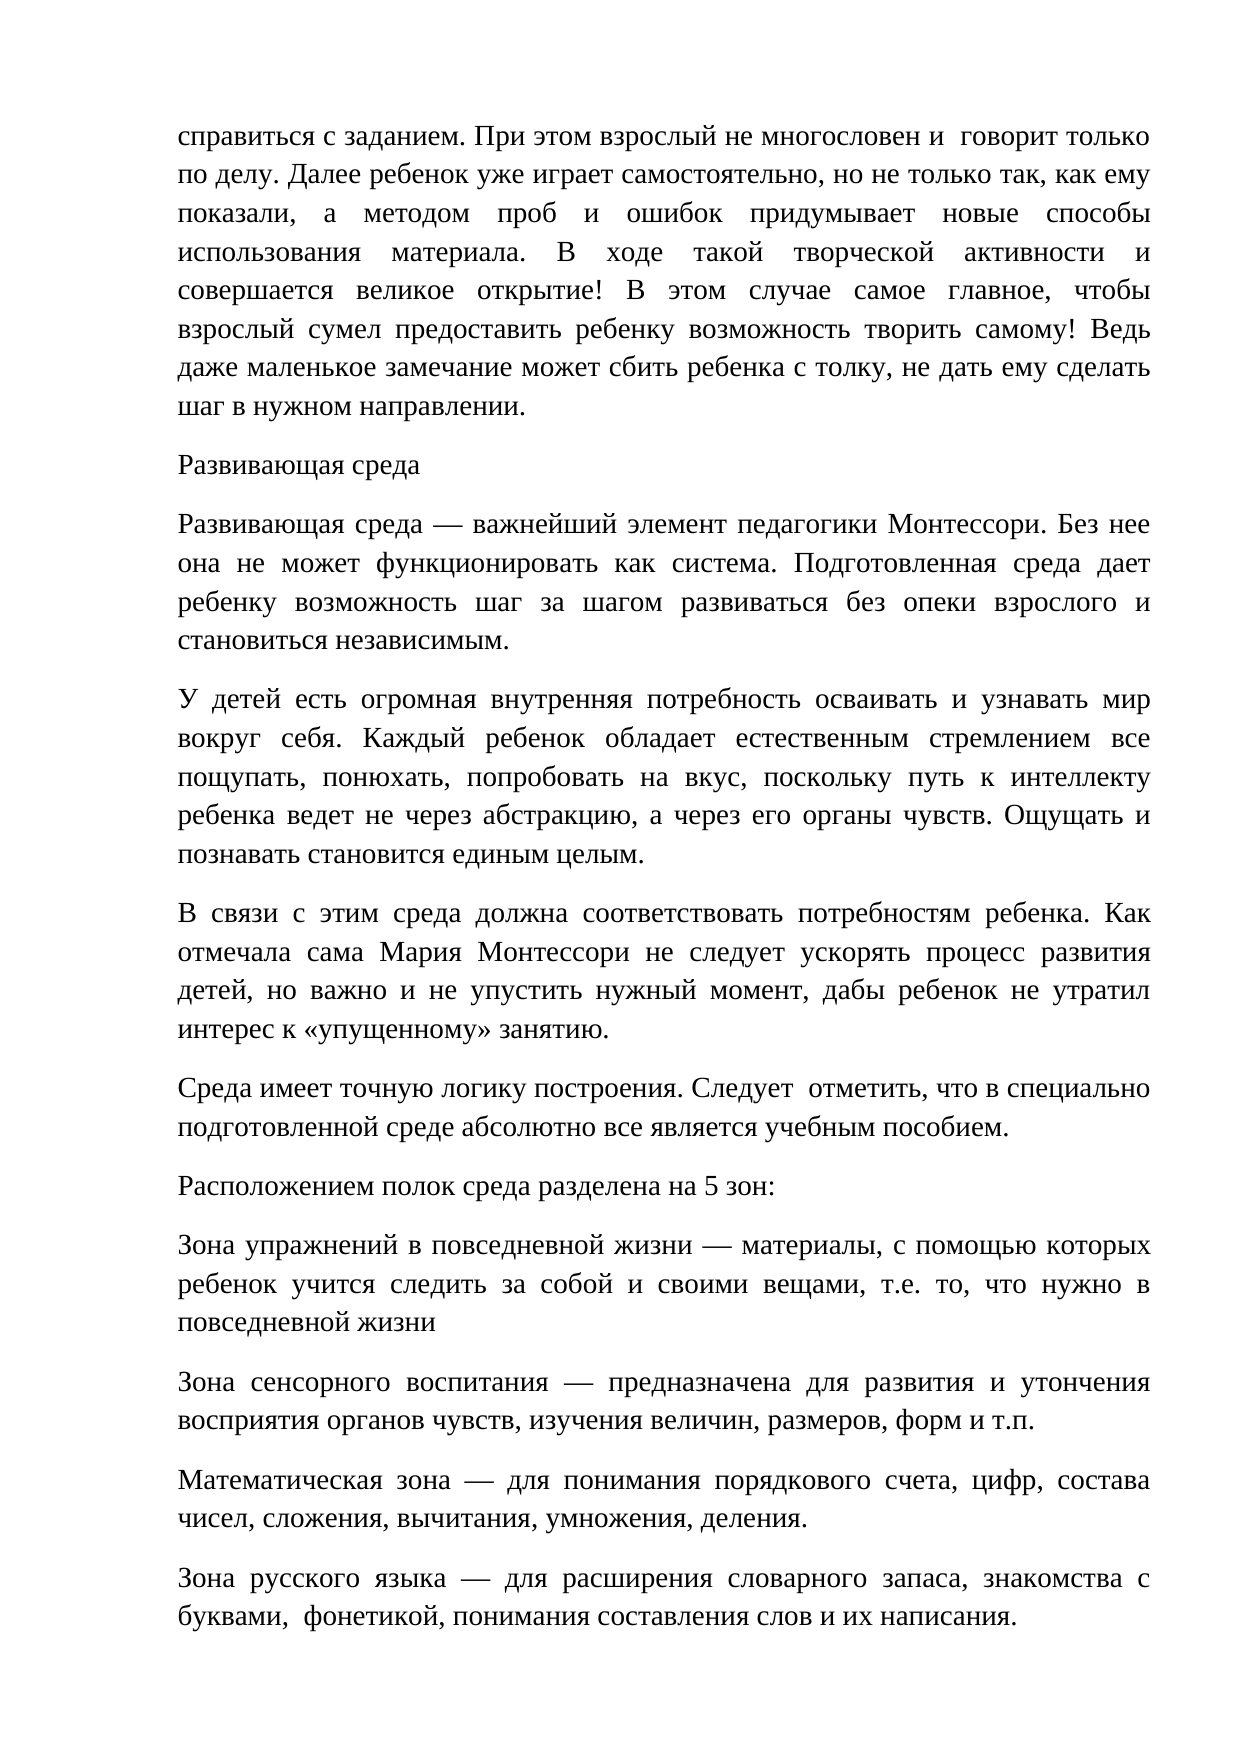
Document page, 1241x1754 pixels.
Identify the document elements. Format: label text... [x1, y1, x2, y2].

text Развивающая среда — важнейший элемент педагогики Монтессори. Без нее она не может функционировать как система. Подготовленная среда дает ребенку возможность шаг за шагом развиваться без опеки взрослого и становиться независимым. [177, 507, 1152, 656]
text У детей есть огромная внутренняя потребность осваивать и узнавать мир вокруг себя. Каждый ребенок обладает естественным стремлением все пощупать, понюхать, попробовать на вкус, поскольку путь к интеллекту ребенка ведет не через абстракцию, а через его органы чувств. Ощущать и познавать становится единым целым. [177, 682, 1152, 869]
text Развивающая среда [177, 447, 1152, 481]
text Зона сенсорного воспитания — предназначена для развития и утончения восприятия органов чувств, изучения величин, размеров, форм и т.п. [177, 1364, 1152, 1436]
text Математическая зона — для понимания порядкового счета, цифр, состава чисел, сложения, вычитания, умножения, деления. [177, 1462, 1152, 1534]
text В связи с этим среда должна соответствовать потребностям ребенка. Как отмечала сама Мария Монтессори не следует ускорять процесс развития детей, но важно и не упустить нужный момент, дабы ребенок не утратил интерес к «упущенному» занятию. [177, 895, 1152, 1044]
text Зона упражнений в повседневной жизни — материалы, с помощью которых ребенок учится следить за собой и своими вещами, т.е. то, что нужно в повседневной жизни [177, 1227, 1152, 1338]
text Расположением полок среда разделена на 5 зон: [177, 1168, 1152, 1202]
text Среда имеет точную логику построения. Следует отметить, что в специально подготовленной среде абсолютно все является учебным пособием. [177, 1070, 1152, 1142]
text Зона русского языка — для расширения словарного запаса, знакомства с буквами, фонетикой, понимания составления слов и их написания. [177, 1560, 1152, 1632]
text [177, 118, 1152, 421]
